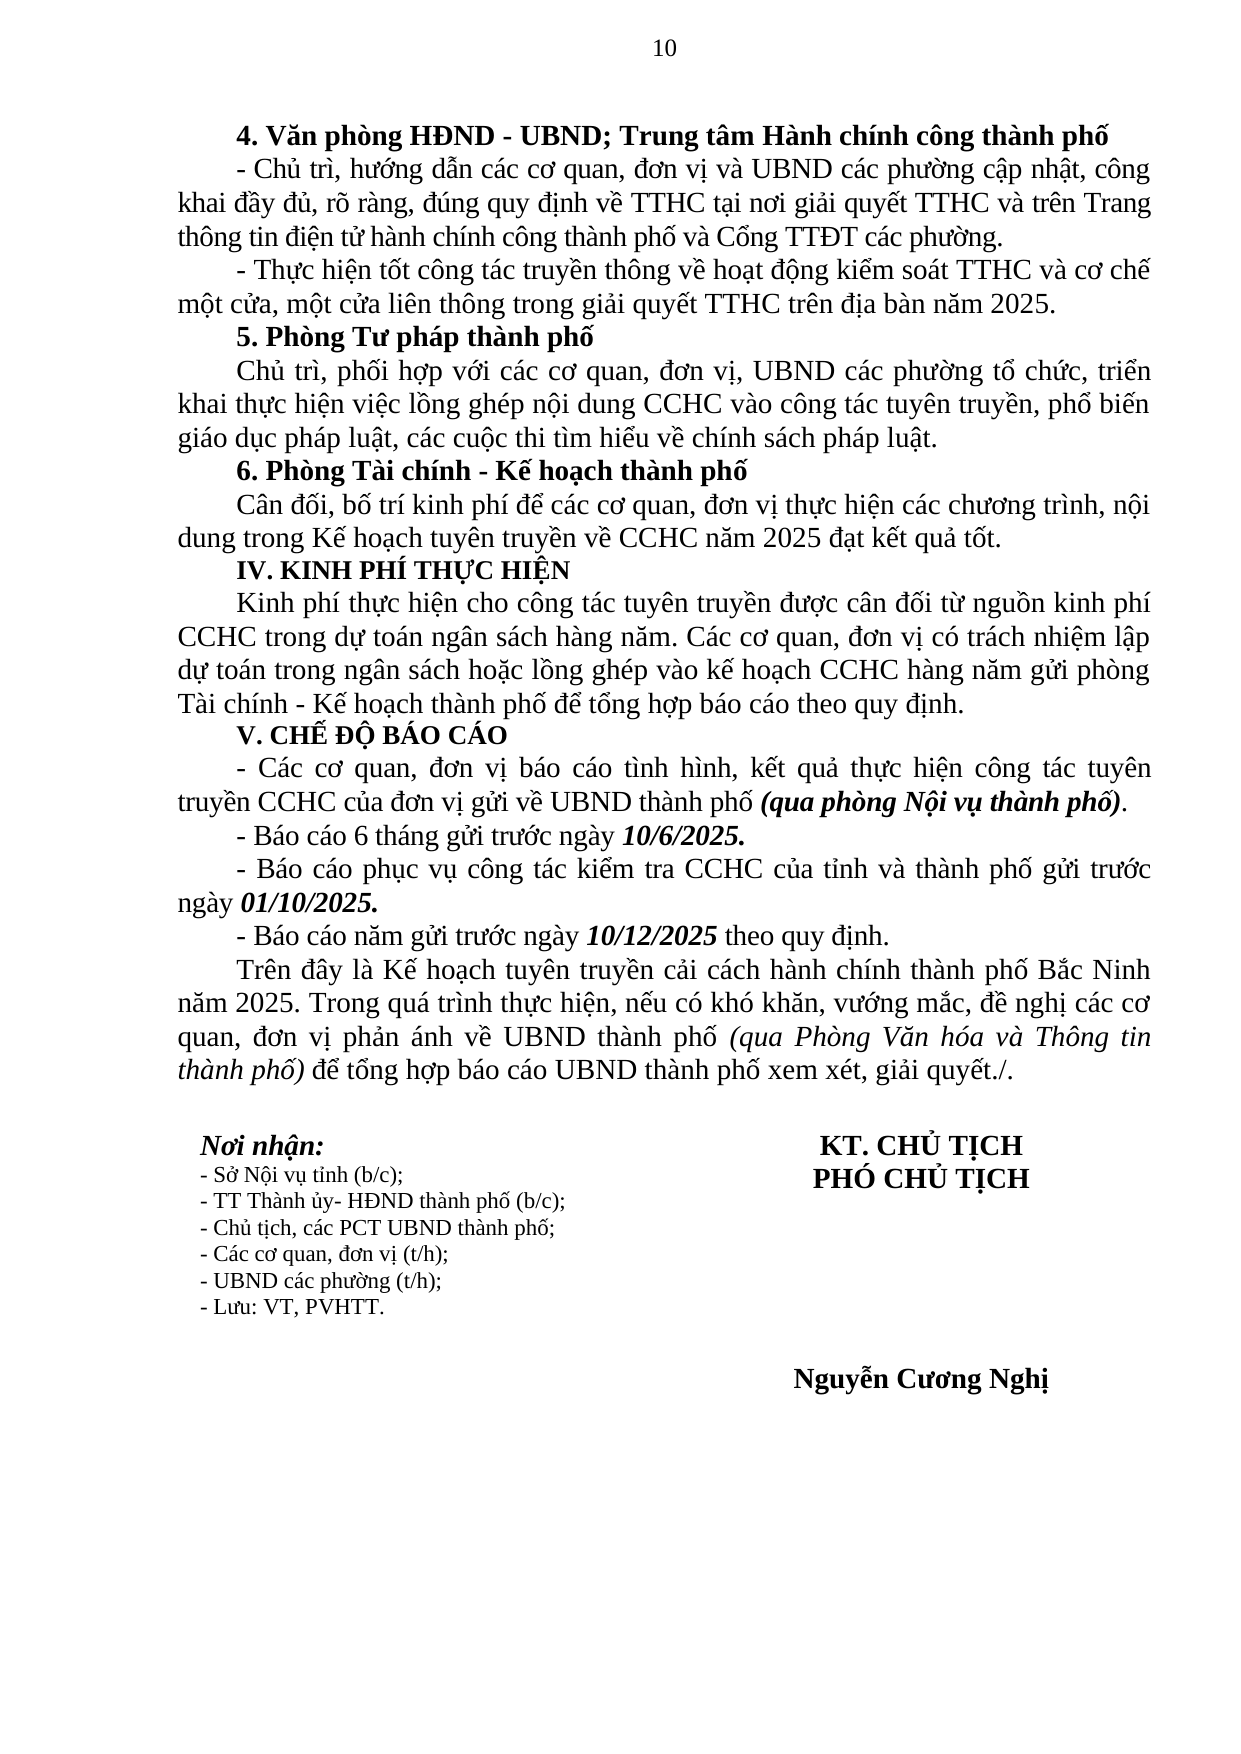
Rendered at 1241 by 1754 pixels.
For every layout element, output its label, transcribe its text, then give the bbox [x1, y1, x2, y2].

table_header Nơi nhận: - Sở Nội vụ tỉnh (b/c); - TT Thành ủy- HĐND thành phố (b/c); - Chủ tịch, các PCT UBND thành phố; - Các cơ quan, đơn vị (t/h); - UBND các phường (t/h); - Lưu: VT, PVHTT. [189, 1128, 646, 1411]
text Trên đây là Kế hoạch tuyên truyền cải cách hành chính thành phố Bắc Ninh năm 2025. Trong quá trình thực hiện, nếu có khó khăn, vướng mắc, đề nghị các cơ quan, đơn vị phản ánh về UBND thành phố (qua Phòng Văn hóa và Thông tin thành phố) để tổng hợp báo cáo UBND thành phố xem xét, giải quyết./. [177, 952, 1152, 1086]
text Kinh phí thực hiện cho công tác tuyên truyền được cân đối từ nguồn kinh phí CCHC trong dự toán ngân sách hàng năm. Các cơ quan, đơn vị có trách nhiệm lập dự toán trong ngân sách hoặc lồng ghép vào kế hoạch CCHC hàng năm gửi phòng Tài chính - Kế hoạch thành phố để tổng hợp báo cáo theo quy định. [177, 585, 1152, 719]
text - Báo cáo phục vụ công tác kiểm tra CCHC của tỉnh và thành phố gửi trước ngày 01/10/2025. [177, 851, 1152, 918]
text V. CHẾ ĐỘ BÁO CÁO [177, 719, 1152, 751]
text 5. Phòng Tư pháp thành phố [177, 319, 1152, 353]
text - Các cơ quan, đơn vị báo cáo tình hình, kết quả thực hiện công tác tuyên truyền CCHC của đơn vị gửi về UBND thành phố (qua phòng Nội vụ thành phố). [177, 751, 1152, 818]
text 6. Phòng Tài chính - Kế hoạch thành phố [177, 453, 1152, 487]
text - Báo cáo 6 tháng gửi trước ngày 10/6/2025. [177, 818, 1152, 851]
text - Báo cáo năm gửi trước ngày 10/12/2025 theo quy định. [177, 918, 1152, 952]
text 4. Văn phòng HĐND - UBND; Trung tâm Hành chính công thành phố [177, 118, 1152, 152]
text Cân đối, bố trí kinh phí để các cơ quan, đơn vị thực hiện các chương trình, nội dung trong Kế hoạch tuyên truyền về CCHC năm 2025 đạt kết quả tốt. [177, 487, 1152, 554]
text IV. KINH PHÍ THỰC HIỆN [177, 554, 1152, 585]
text Chủ trì, phối hợp với các cơ quan, đơn vị, UBND các phường tổ chức, triển khai thực hiện việc lồng ghép nội dung CCHC vào công tác tuyên truyền, phổ biến giáo dục pháp luật, các cuộc thi tìm hiểu về chính sách pháp luật. [177, 353, 1152, 453]
text - Thực hiện tốt công tác truyền thông về hoạt động kiểm soát TTHC và cơ chế một cửa, một cửa liên thông trong giải quyết TTHC trên địa bàn năm 2025. [177, 252, 1152, 319]
table_header KT. CHỦ TỊCH PHÓ CHỦ TỊCH Nguyễn Cương Nghị [646, 1128, 1196, 1411]
text - Chủ trì, hướng dẫn các cơ quan, đơn vị và UBND các phường cập nhật, công khai đầy đủ, rõ ràng, đúng quy định về TTHC tại nơi giải quyết TTHC và trên Trang thông tin điện tử hành chính công thành phố và Cổng TTĐT các phường. [177, 152, 1152, 252]
